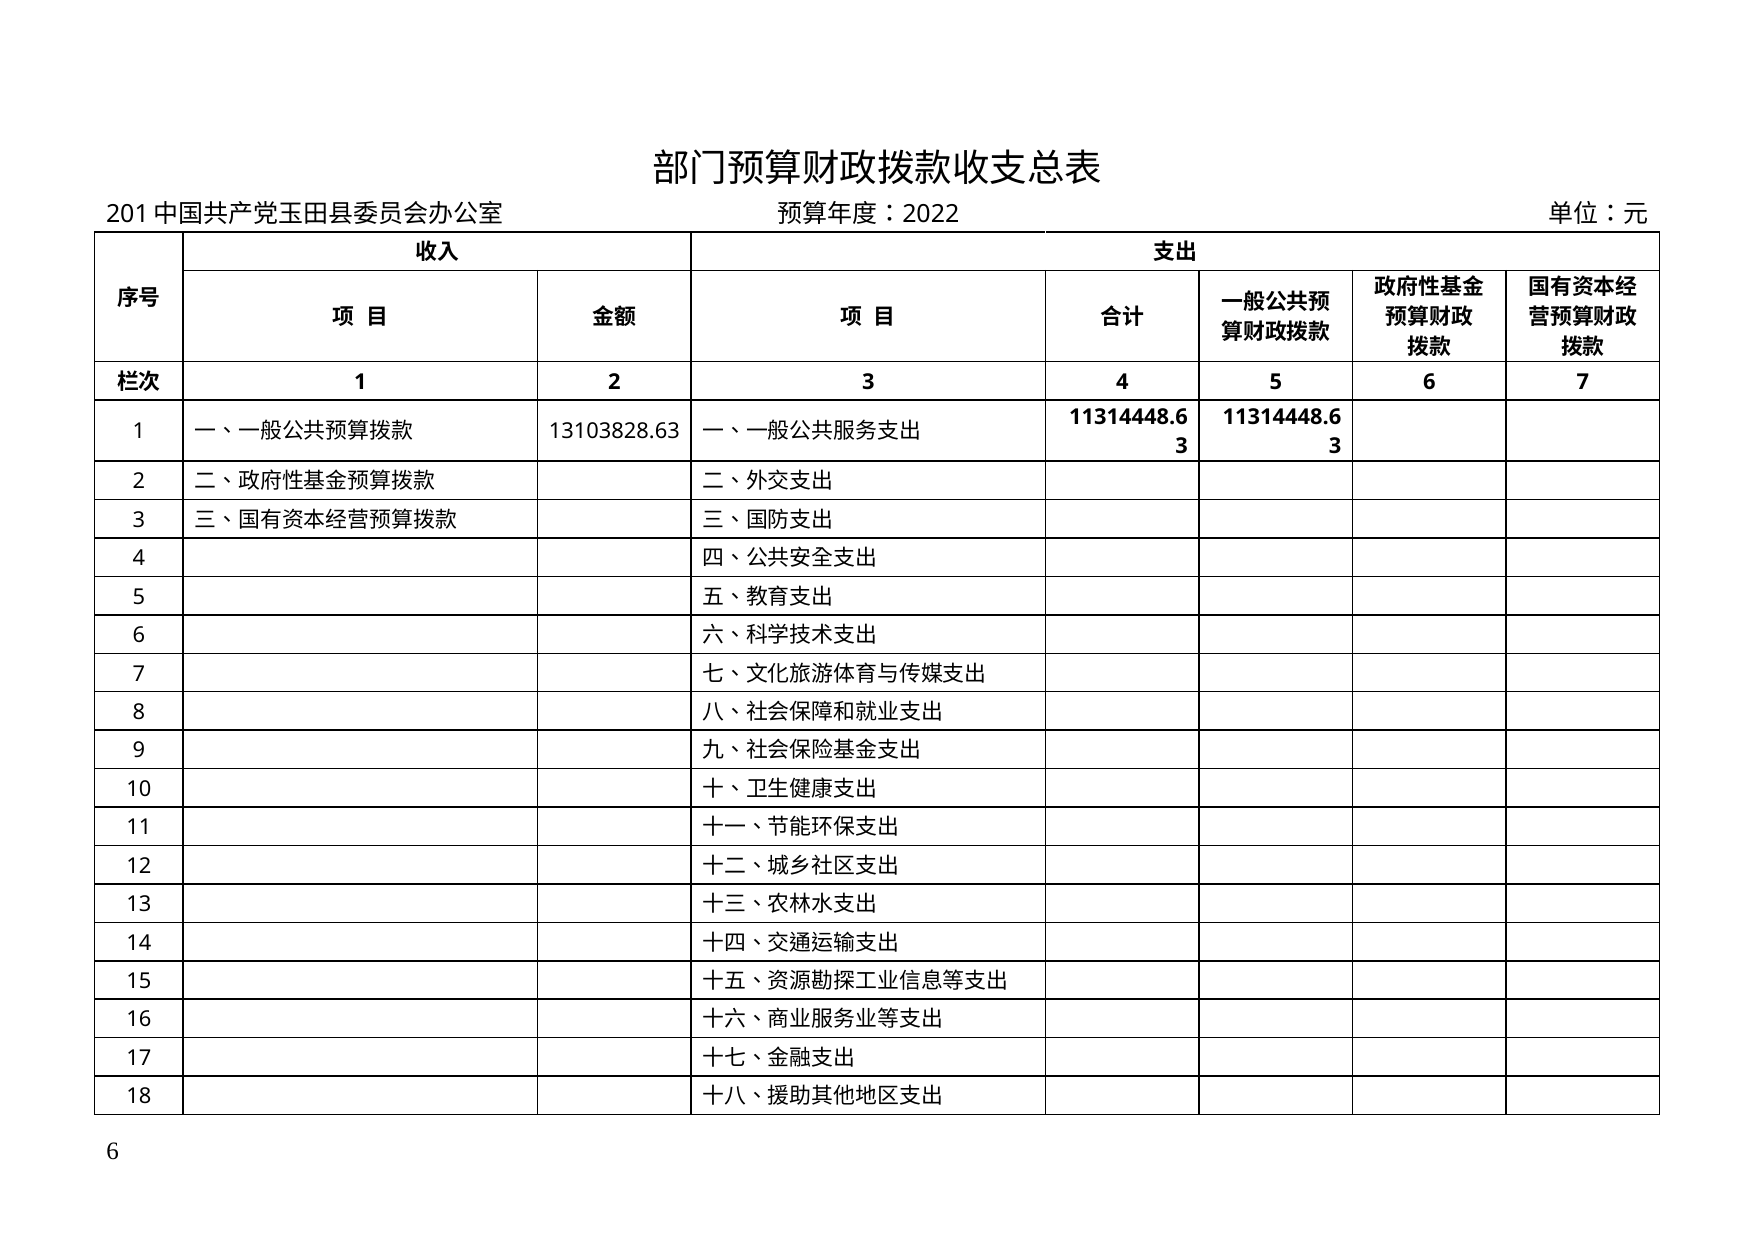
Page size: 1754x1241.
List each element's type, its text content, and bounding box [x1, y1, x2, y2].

table_cell 二、外交支出 [692, 462, 1045, 499]
table_cell 八、社会保障和就业支出 [692, 692, 1045, 729]
table_cell [538, 577, 690, 614]
table_cell [1046, 654, 1198, 691]
table_cell 5 [1200, 362, 1352, 399]
table_cell [1353, 577, 1505, 614]
table_cell [184, 923, 537, 960]
table_cell [1507, 808, 1659, 844]
table_cell 七、文化旅游体育与传媒支出 [692, 654, 1045, 691]
table_cell [1353, 731, 1505, 768]
table_cell 2 [538, 362, 690, 399]
table_cell [184, 577, 537, 614]
table_cell [1507, 962, 1659, 998]
table_cell 2 [95, 462, 182, 499]
table_cell 11314448.63 [1046, 401, 1198, 460]
table_cell [1353, 1077, 1505, 1114]
table_cell 1 [184, 362, 537, 399]
table_cell 一、一般公共预算拨款 [184, 401, 537, 460]
table_cell [538, 731, 690, 768]
table_cell [1507, 462, 1659, 499]
table_cell [538, 539, 690, 576]
table_cell [1353, 616, 1505, 652]
table_cell [1046, 577, 1198, 614]
table_cell [184, 692, 537, 729]
table_cell 十八、援助其他地区支出 [692, 1077, 1045, 1114]
table_cell [1507, 577, 1659, 614]
table_cell 合计 [1046, 271, 1198, 361]
table_cell [1200, 577, 1352, 614]
table_cell [1507, 500, 1659, 537]
table_cell [538, 885, 690, 921]
table_cell [538, 769, 690, 806]
table_cell 十一、节能环保支出 [692, 808, 1045, 844]
table_cell 18 [95, 1077, 182, 1114]
table_cell [1200, 1038, 1352, 1075]
table_cell 一、一般公共服务支出 [692, 401, 1045, 460]
table_cell 7 [95, 654, 182, 691]
table_cell [1353, 962, 1505, 998]
table_cell [1200, 846, 1352, 883]
table_cell [538, 1038, 690, 1075]
table_cell [184, 539, 537, 576]
table_cell [1046, 962, 1198, 998]
table_cell [184, 616, 537, 652]
table_cell [1507, 539, 1659, 576]
table_cell [1200, 616, 1352, 652]
table_cell [1353, 1038, 1505, 1075]
table_cell [1507, 731, 1659, 768]
text 部门预算财政拨款收支总表 [106, 142, 1648, 193]
table_cell 栏次 [95, 362, 182, 399]
table_cell 项 目 [692, 271, 1045, 361]
table_cell [184, 1038, 537, 1075]
table_cell 13103828.63 [538, 401, 690, 460]
table_cell [1507, 923, 1659, 960]
table_cell [538, 846, 690, 883]
table_cell 六、科学技术支出 [692, 616, 1045, 652]
table_cell [1046, 1000, 1198, 1037]
table_cell 金额 [538, 271, 690, 361]
table_cell 5 [95, 577, 182, 614]
table_cell [1046, 500, 1198, 537]
table_cell [1507, 885, 1659, 921]
table_cell 17 [95, 1038, 182, 1075]
table_cell 九、社会保险基金支出 [692, 731, 1045, 768]
table_cell [1046, 846, 1198, 883]
table_header 单位：元 [1046, 195, 1659, 231]
table_cell [1507, 1000, 1659, 1037]
table_cell [1200, 692, 1352, 729]
table_cell [1507, 654, 1659, 691]
table_cell 国有资本经营预算财政拨款 [1507, 271, 1659, 361]
table_cell [1507, 1077, 1659, 1114]
table_cell 9 [95, 731, 182, 768]
table_cell [1353, 462, 1505, 499]
table_cell [1353, 692, 1505, 729]
table_cell 13 [95, 885, 182, 921]
table_cell [1353, 654, 1505, 691]
table_cell 一般公共预算财政拨款 [1200, 271, 1352, 361]
table_cell 政府性基金预算财政 拨款 [1353, 271, 1505, 361]
table_cell 支出 [692, 233, 1659, 270]
table_cell [538, 923, 690, 960]
table_cell 四、公共安全支出 [692, 539, 1045, 576]
table_cell 4 [95, 539, 182, 576]
table_cell [184, 654, 537, 691]
table_cell 十七、金融支出 [692, 1038, 1045, 1075]
table_cell [1046, 692, 1198, 729]
table_cell [1353, 500, 1505, 537]
table_cell [1046, 462, 1198, 499]
table_cell [1353, 401, 1505, 460]
table_cell [184, 769, 537, 806]
table_cell [184, 808, 537, 844]
table_cell 8 [95, 692, 182, 729]
table_cell [1200, 539, 1352, 576]
table_cell 15 [95, 962, 182, 998]
table_cell [1046, 923, 1198, 960]
table_cell [184, 1000, 537, 1037]
table_cell [1507, 846, 1659, 883]
table_cell [1353, 769, 1505, 806]
table_cell [538, 808, 690, 844]
table_header 预算年度：2022 [692, 195, 1045, 231]
table_cell [184, 962, 537, 998]
table_cell 十、卫生健康支出 [692, 769, 1045, 806]
table_cell 五、教育支出 [692, 577, 1045, 614]
table_cell 三、国防支出 [692, 500, 1045, 537]
table_cell [1200, 885, 1352, 921]
table_cell [1200, 1000, 1352, 1037]
table_cell 6 [95, 616, 182, 652]
table_cell 十三、农林水支出 [692, 885, 1045, 921]
table_cell [1046, 731, 1198, 768]
table_cell [184, 846, 537, 883]
table_cell 11314448.63 [1200, 401, 1352, 460]
table_cell [1353, 923, 1505, 960]
table_cell 序号 [95, 233, 182, 361]
table_cell [1507, 769, 1659, 806]
table_cell [1507, 1038, 1659, 1075]
table_cell [1353, 885, 1505, 921]
table_cell [538, 654, 690, 691]
table_cell 1 [95, 401, 182, 460]
table_cell 3 [692, 362, 1045, 399]
table_cell [1046, 885, 1198, 921]
table_cell [1200, 962, 1352, 998]
table_cell [184, 731, 537, 768]
table_cell [1200, 462, 1352, 499]
table_header 201中国共产党玉田县委员会办公室 [95, 195, 690, 231]
table_cell [1200, 500, 1352, 537]
table_cell [1046, 808, 1198, 844]
table_cell [538, 1077, 690, 1114]
table_cell [538, 616, 690, 652]
table_cell 12 [95, 846, 182, 883]
table_cell [184, 1077, 537, 1114]
table_cell 6 [1353, 362, 1505, 399]
table_cell 10 [95, 769, 182, 806]
table_cell 4 [1046, 362, 1198, 399]
table_cell 3 [95, 500, 182, 537]
table_cell 收入 [184, 233, 690, 270]
table_cell [1353, 808, 1505, 844]
table_cell [1507, 401, 1659, 460]
table_cell [538, 1000, 690, 1037]
table_cell 16 [95, 1000, 182, 1037]
table_cell 十四、交通运输支出 [692, 923, 1045, 960]
table_cell [538, 462, 690, 499]
table_cell 三、国有资本经营预算拨款 [184, 500, 537, 537]
table_cell 14 [95, 923, 182, 960]
table_cell [1507, 692, 1659, 729]
table_cell [1046, 1038, 1198, 1075]
table_cell [1200, 1077, 1352, 1114]
table_cell 十六、商业服务业等支出 [692, 1000, 1045, 1037]
table_cell [1046, 1077, 1198, 1114]
table_cell 十五、资源勘探工业信息等支出 [692, 962, 1045, 998]
table_cell [538, 962, 690, 998]
table_cell [184, 885, 537, 921]
table_cell [1046, 539, 1198, 576]
table_cell [1353, 539, 1505, 576]
table_cell 11 [95, 808, 182, 844]
table_cell [1507, 616, 1659, 652]
table_cell [1200, 654, 1352, 691]
table_cell [1200, 923, 1352, 960]
table_cell [1046, 769, 1198, 806]
table_cell [1353, 846, 1505, 883]
table_cell [1046, 616, 1198, 652]
table_cell [1353, 1000, 1505, 1037]
table_cell [538, 692, 690, 729]
table_cell 项 目 [184, 271, 537, 361]
table_cell [1200, 808, 1352, 844]
table_cell [1200, 769, 1352, 806]
table_cell 二、政府性基金预算拨款 [184, 462, 537, 499]
table_cell 十二、城乡社区支出 [692, 846, 1045, 883]
table_cell [538, 500, 690, 537]
table_cell 7 [1507, 362, 1659, 399]
table_cell [1200, 731, 1352, 768]
